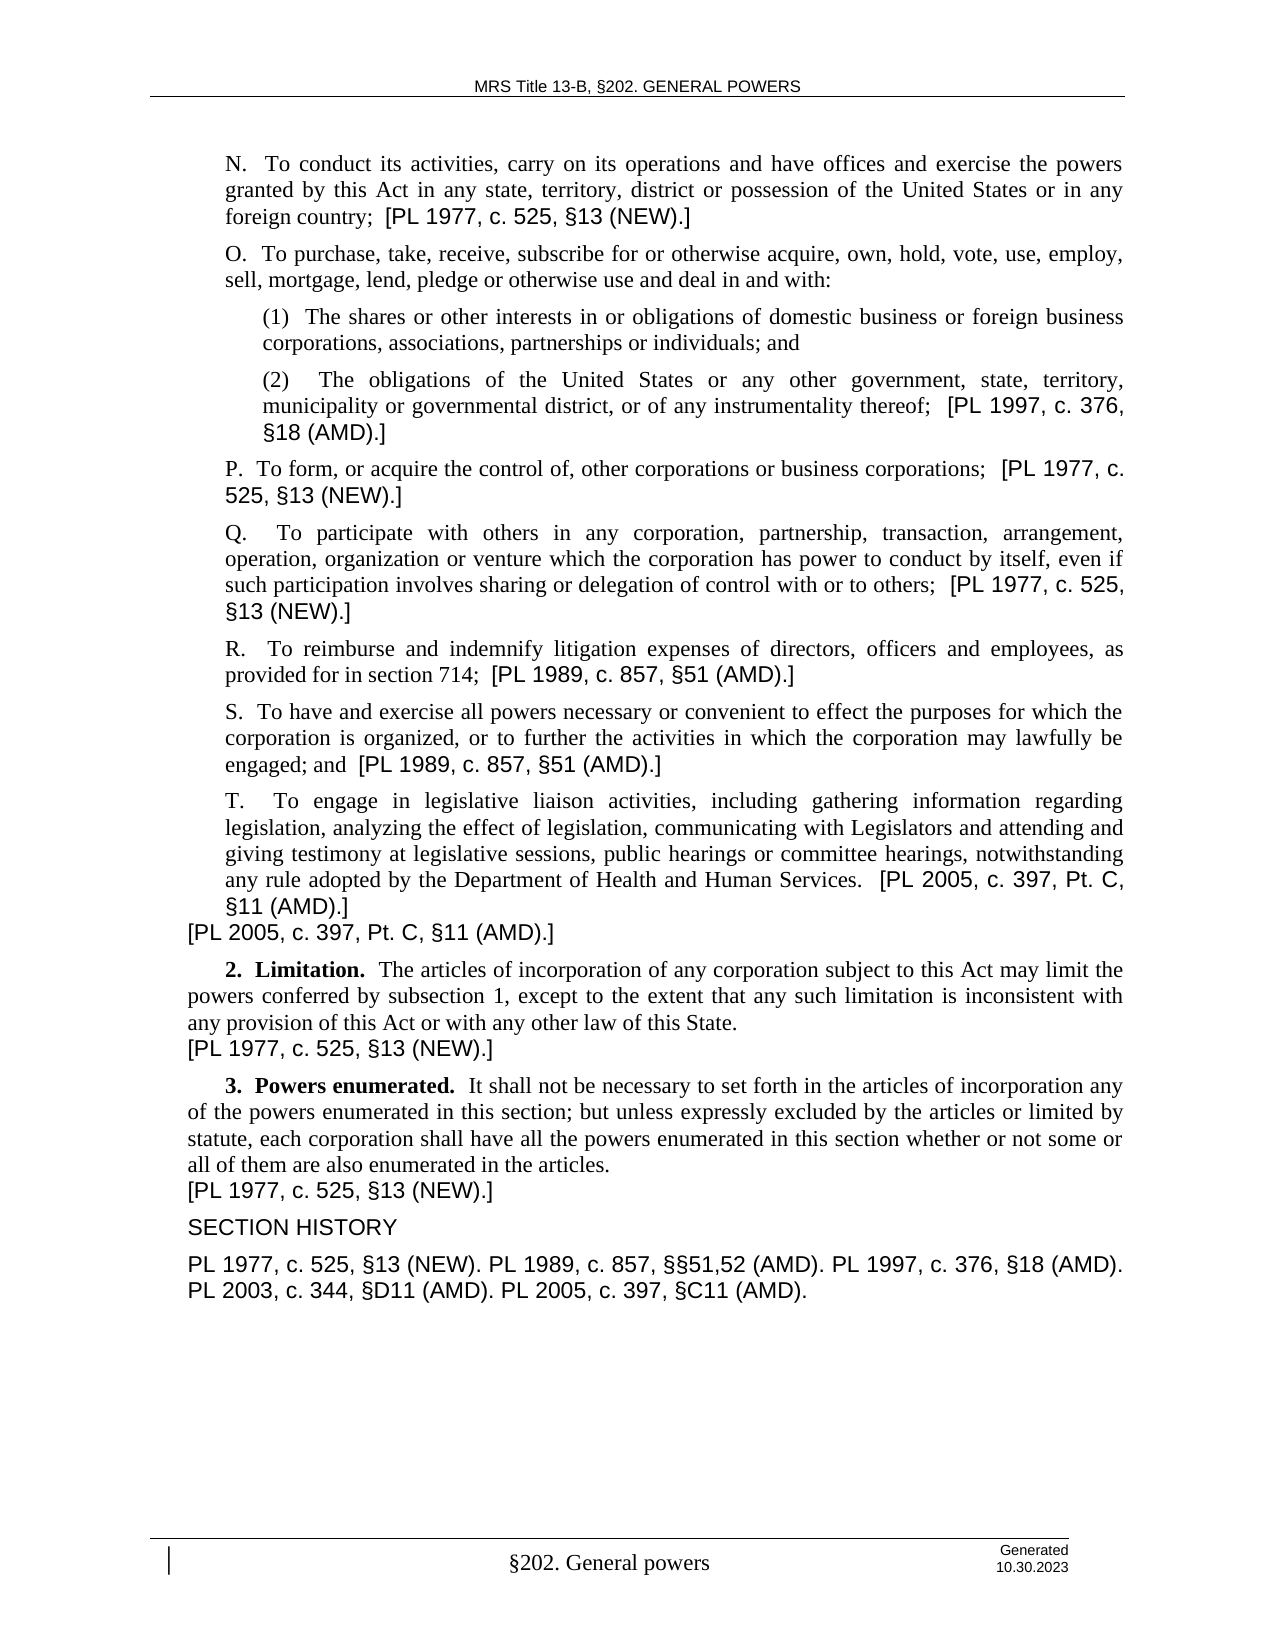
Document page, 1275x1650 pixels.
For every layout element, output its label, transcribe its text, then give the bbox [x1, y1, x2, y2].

text P. To form, or acquire the control of, other corporations or business corporations; [PL 1977, c. 525, §13 (NEW).] [225, 455, 1125, 508]
text Q. To participate with others in any corporation, partnership, transaction, arrangement, operation, organization or venture which the corporation has power to conduct by itself, even if such participation involves sharing or delegation of control with or to others; [PL 1977, c. 525, §13 (NEW).] [225, 519, 1125, 624]
text [PL 1977, c. 525, §13 (NEW).] [187, 1177, 1125, 1204]
text PL 1977, c. 525, §13 (NEW). PL 1989, c. 857, §§51,52 (AMD). PL 1997, c. 376, §18 (AMD). PL 2003, c. 344, §D11 (AMD). PL 2005, c. 397, §C11 (AMD). [187, 1251, 1125, 1303]
text [PL 1977, c. 525, §13 (NEW).] [187, 1035, 1125, 1061]
text SECTION HISTORY [187, 1214, 1125, 1240]
text R. To reimburse and indemnify litigation expenses of directors, officers and employees, as provided for in section 714; [PL 1989, c. 857, §51 (AMD).] [225, 634, 1125, 687]
text (2) The obligations of the United States or any other government, state, territory, municipality or governmental district, or of any instrumentality thereof; [PL 1997, c. 376, §18 (AMD).] [262, 366, 1125, 445]
text S. To have and exercise all powers necessary or convenient to effect the purposes for which the corporation is organized, or to further the activities in which the corporation may lawfully be engaged; and [PL 1989, c. 857, §51 (AMD).] [225, 698, 1125, 777]
text N. To conduct its activities, carry on its operations and have offices and exercise the powers granted by this Act in any state, territory, district or possession of the United States or in any foreign country; [PL 1977, c. 525, §13 (NEW).] [225, 150, 1125, 229]
text 3. Powers enumerated. It shall not be necessary to set forth in the articles of incorporation any of the powers enumerated in this section; but unless expressly excluded by the articles or limited by statute, each corporation shall have all the powers enumerated in this section whether or not some or all of them are also enumerated in the articles. [187, 1072, 1125, 1177]
text O. To purchase, take, receive, subscribe for or otherwise acquire, own, hold, vote, use, employ, sell, mortgage, lend, pledge or otherwise use and deal in and with: [225, 239, 1125, 292]
text [PL 2005, c. 397, Pt. C, §11 (AMD).] [187, 919, 1125, 946]
text 2. Limitation. The articles of incorporation of any corporation subject to this Act may limit the powers conferred by subsection 1, except to the extent that any such limitation is inconsistent with any provision of this Act or with any other law of this State. [187, 956, 1125, 1035]
text T. To engage in legislative liaison activities, including gathering information regarding legislation, analyzing the effect of legislation, communicating with Legislators and attending and giving testimony at legislative sessions, public hearings or committee hearings, notwithstanding any rule adopted by the Department of Health and Human Services. [PL 2005, c. 397, Pt. C, §11 (AMD).] [225, 787, 1125, 919]
text (1) The shares or other interests in or obligations of domestic business or foreign business corporations, associations, partnerships or individuals; and [262, 303, 1125, 355]
